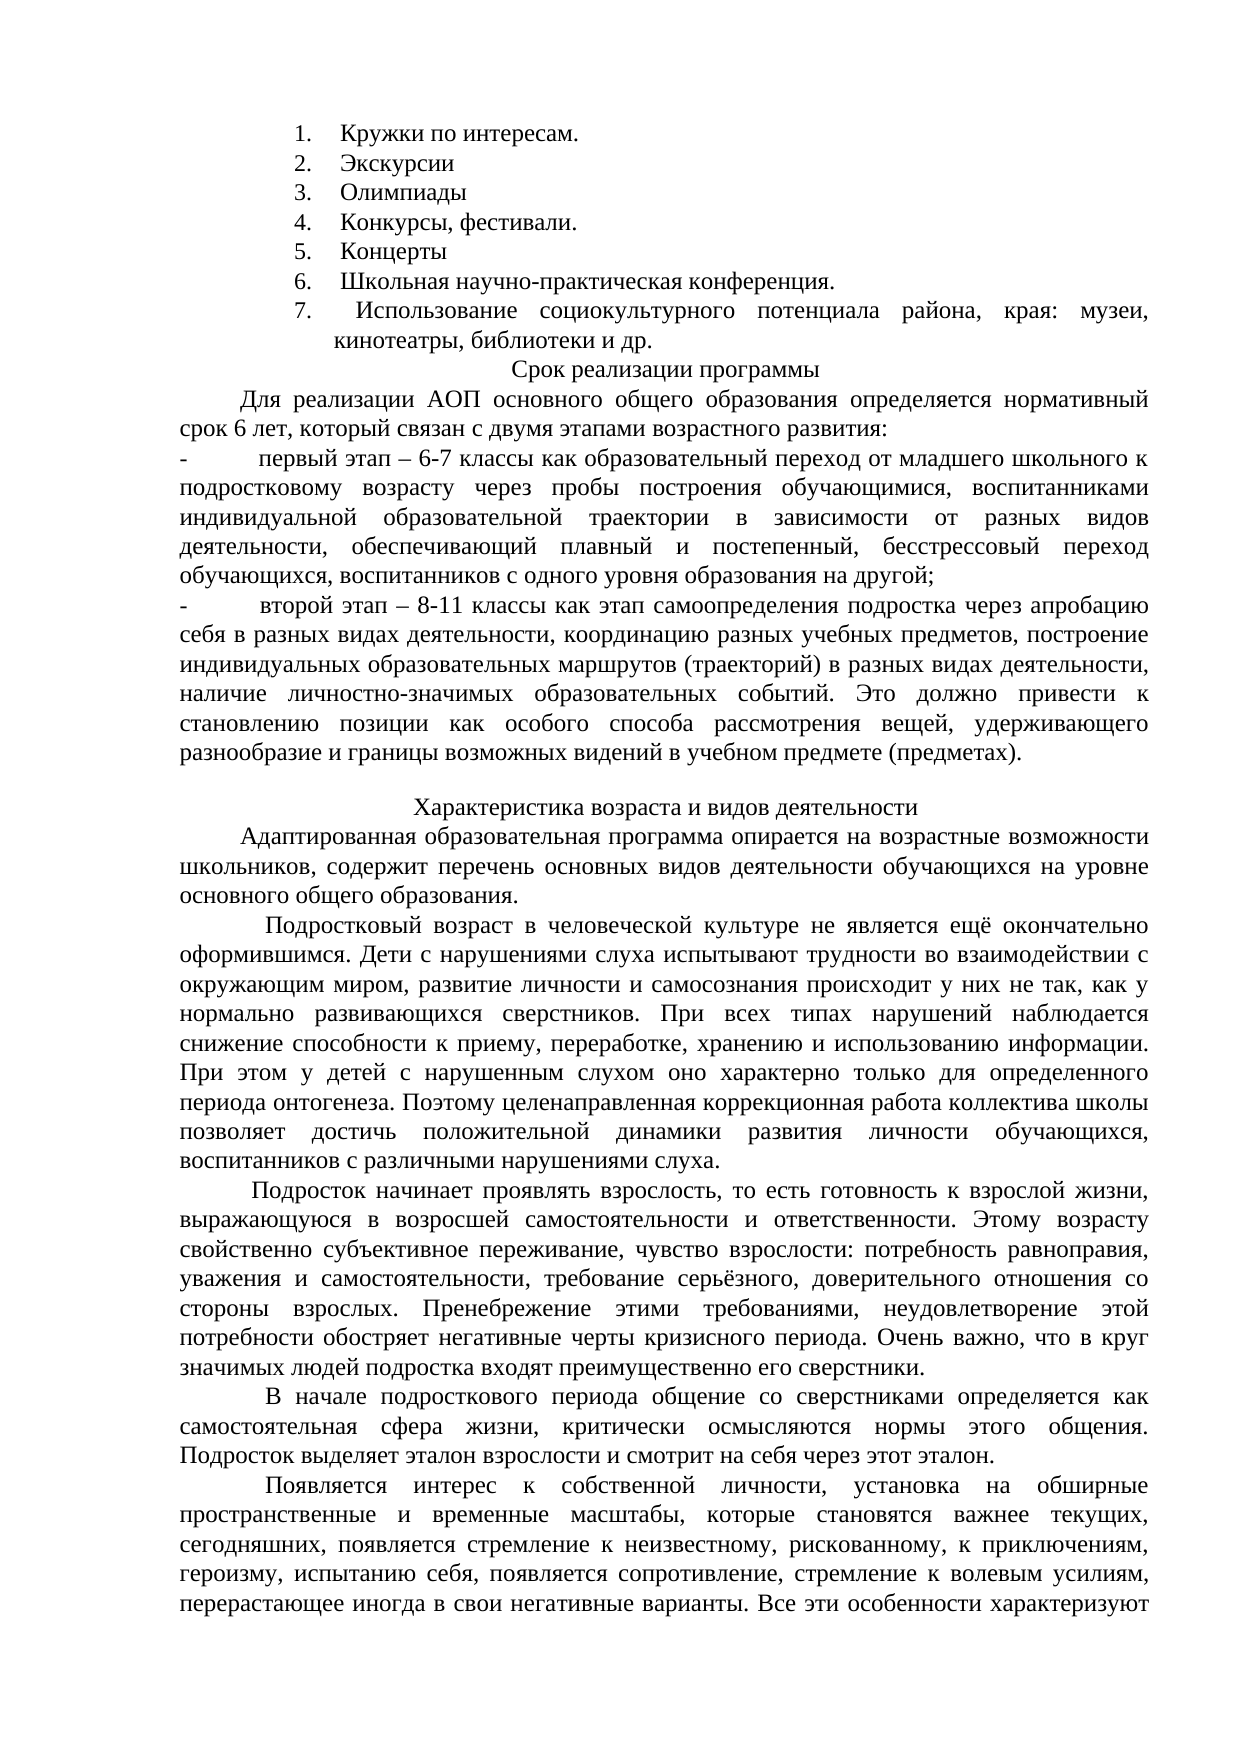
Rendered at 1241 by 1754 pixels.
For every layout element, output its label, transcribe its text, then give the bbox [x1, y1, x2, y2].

list Концерты [294, 236, 1152, 266]
text Срок реализации программы [179, 354, 1152, 383]
list Использование социокультурного потенциала района, края: музеи, кинотеатры, библиотеки и др. [294, 295, 1149, 354]
list Экскурсии [294, 148, 1152, 177]
text Подростковый возраст в человеческой культуре не является ещё окончательно оформившимся. Дети с нарушениями слуха испытывают трудности во взаимодействии с окружающим миром, развитие личности и самосознания происходит у них не так, как у нормально развивающихся сверстников. При всех типах нарушений наблюдается снижение способности к приему, переработке, хранению и использованию информации. При этом у детей с нарушенным слухом оно характерно только для определенного периода онтогенеза. Поэтому целенаправленная коррекционная работа коллектива школы позволяет достичь положительной динамики развития личности обучающихся, воспитанников с различными нарушениями слуха. [179, 909, 1149, 1175]
text Для реализации АОП основного общего образования определяется нормативный срок 6 лет, который связан с двумя этапами возрастного развития: [179, 383, 1149, 442]
text Адаптированная образовательная программа опирается на возрастные возможности школьников, содержит перечень основных видов деятельности обучающихся на уровне основного общего образования. [179, 821, 1149, 909]
list первый этап – 6-7 классы как образовательный переход от младшего школьного к подростковому возрасту через пробы построения обучающимися, воспитанниками индивидуальной образовательной траектории в зависимости от разных видов деятельности, обеспечивающий плавный и постепенный, бесстрессовый переход обучающихся, воспитанников с одного уровня образования на другой; [179, 442, 1149, 590]
list Конкурсы, фестивали. [294, 207, 1152, 236]
list Олимпиады [294, 177, 1152, 207]
text Подросток начинает проявлять взрослость, то есть готовность к взрослой жизни, выражающуюся в возросшей самостоятельности и ответственности. Этому возрасту свойственно субъективное переживание, чувство взрослости: потребность равноправия, уважения и самостоятельности, требование серьёзного, доверительного отношения со стороны взрослых. Пренебрежение этими требованиями, неудовлетворение этой потребности обостряет негативные черты кризисного периода. Очень важно, что в круг значимых людей подростка входят преимущественно его сверстники. [179, 1175, 1149, 1381]
text В начале подросткового периода общение со сверстниками определяется как самостоятельная сфера жизни, критически осмысляются нормы этого общения. Подросток выделяет эталон взрослости и смотрит на себя через этот эталон. [179, 1381, 1149, 1470]
text Характеристика возраста и видов деятельности [179, 792, 1152, 821]
list Кружки по интересам. [294, 118, 1152, 148]
list Школьная научно-практическая конференция. [294, 266, 1152, 295]
list второй этап – 8-11 классы как этап самоопределения подростка через апробацию себя в разных видах деятельности, координацию разных учебных предметов, построение индивидуальных образовательных маршрутов (траекторий) в разных видах деятельности, наличие личностно-значимых образовательных событий. Это должно привести к становлению позиции как особого способа рассмотрения вещей, удерживающего разнообразие и границы возможных видений в учебном предмете (предметах). [179, 590, 1149, 767]
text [179, 1470, 1149, 1617]
